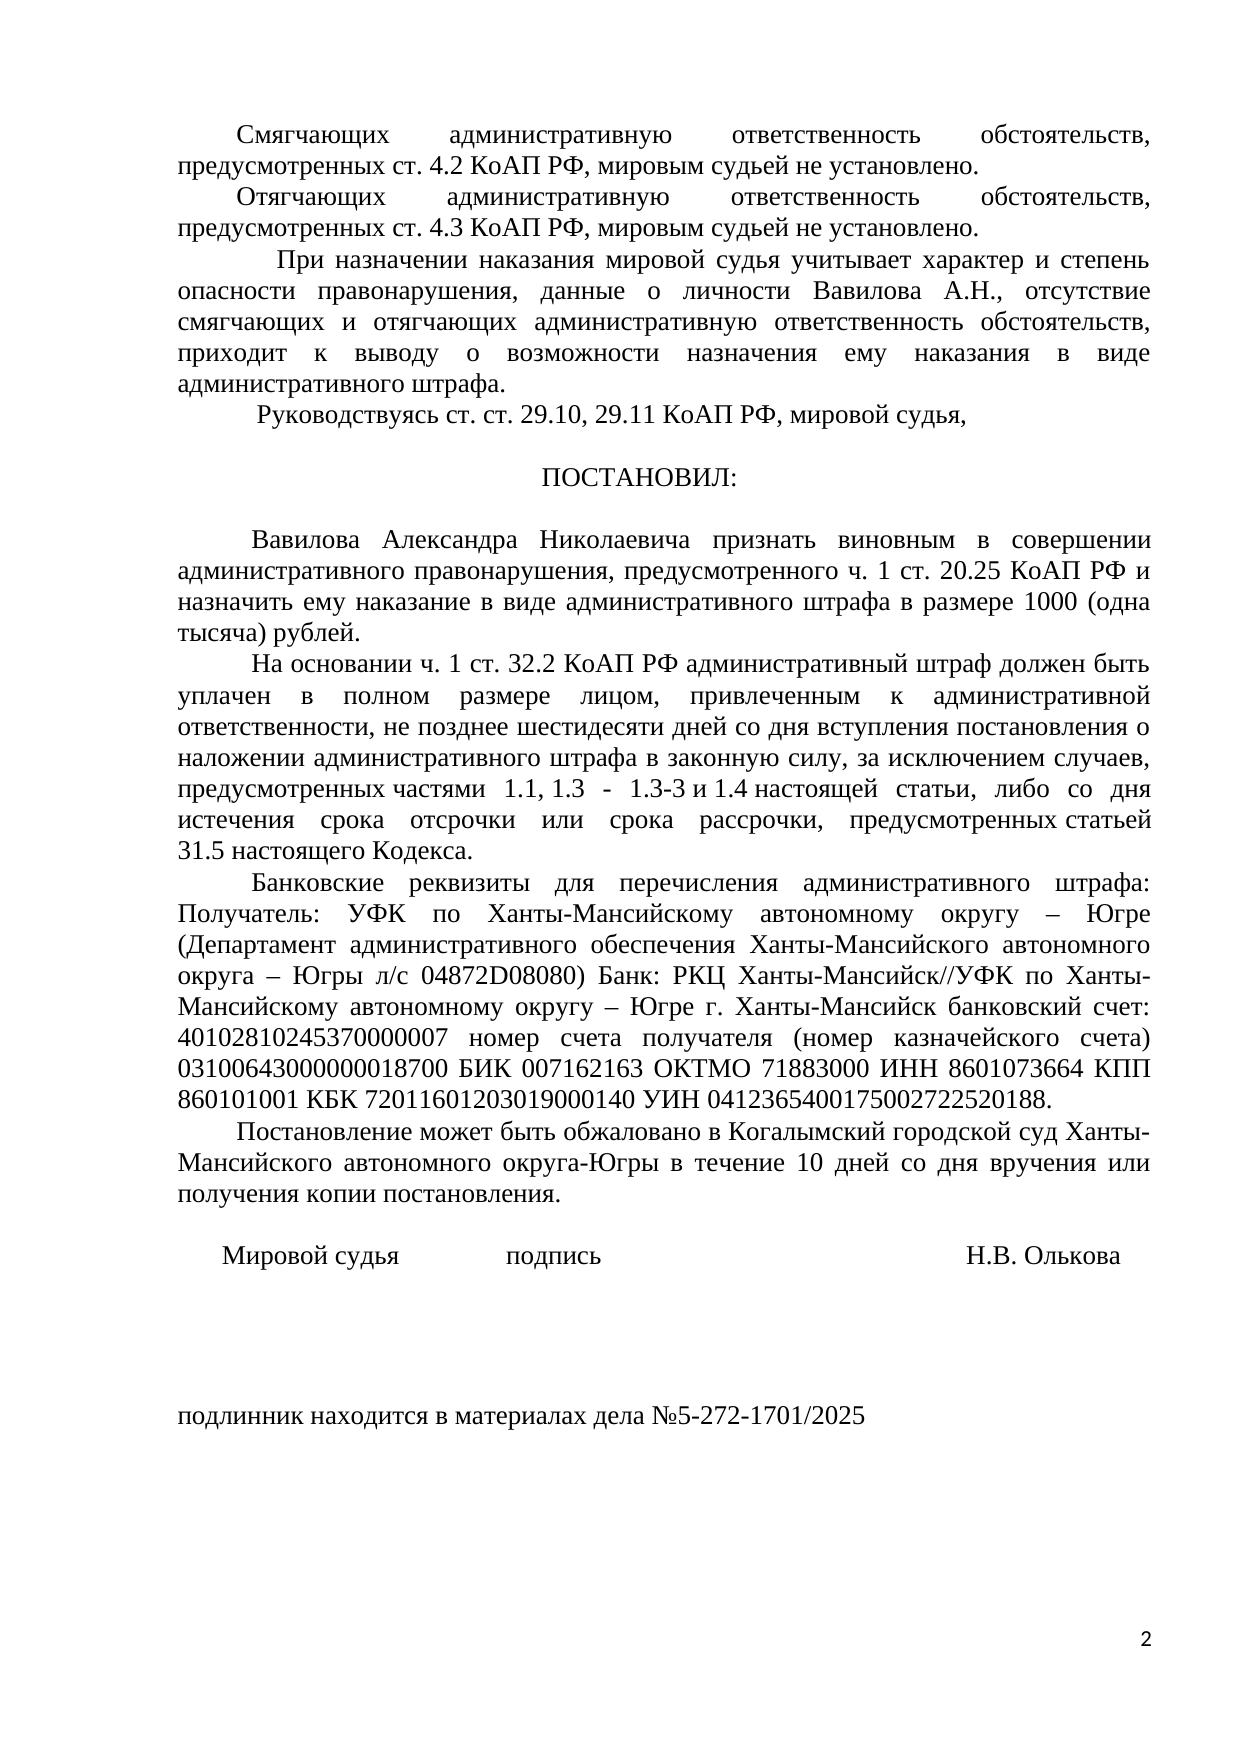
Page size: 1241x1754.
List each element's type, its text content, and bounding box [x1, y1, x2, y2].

text Смягчающих административную ответственность обстоятельств, предусмотренных ст. 4.2 КоАП РФ, мировым судьей не установлено. [177, 118, 1152, 180]
text Вавилова Александра Николаевича признать виновным в совершении административного правонарушения, предусмотренного ч. 1 ст. 20.25 КоАП РФ и назначить ему наказание в виде административного штрафа в размере 1000 (одна тысяча) рублей. [177, 523, 1152, 648]
text На основании ч. 1 ст. 32.2 КоАП РФ административный штраф должен быть уплачен в полном размере лицом, привлеченным к административной ответственности, не позднее шестидесяти дней со дня вступления постановления о наложении административного штрафа в законную силу, за исключением случаев, предусмотренных частями 1.1, 1.3 - 1.3-3 и 1.4 настоящей статьи, либо со дня истечения срока отсрочки или срока рассрочки, предусмотренных статьей 31.5 настоящего Кодекса. [177, 648, 1152, 866]
text При назначении наказания мировой судья учитывает характер и степень опасности правонарушения, данные о личности Вавилова А.Н., отсутствие смягчающих и отягчающих административную ответственность обстоятельств, приходит к выводу о возможности назначения ему наказания в виде административного штрафа. [177, 243, 1152, 398]
text ПОСТАНОВИЛ: [177, 461, 1152, 492]
text Мировой судья подпись Н.В. Олькова [177, 1239, 1152, 1271]
text Банковские реквизиты для перечисления административного штрафа: Получатель: УФК по Ханты-Мансийскому автономному округу – Югре (Департамент административного обеспечения Ханты-Мансийского автономного округа – Югры л/с 04872D08080) Банк: РКЦ Ханты-Мансийск//УФК по Ханты-Мансийскому автономному округу – Югре г. Ханты-Мансийск банковский счет: 40102810245370000007 номер счета получателя (номер казначейского счета) 03100643000000018700 БИК 007162163 ОКТМО 71883000 ИНН 8601073664 КПП 860101001 КБК 72011601203019000140 УИН 0412365400175002722520188. [177, 866, 1152, 1115]
text подлинник находится в материалах дела №5-272-1701/2025 [177, 1399, 1152, 1430]
text Отягчающих административную ответственность обстоятельств, предусмотренных ст. 4.3 КоАП РФ, мировым судьей не установлено. [177, 180, 1152, 243]
text Постановление может быть обжаловано в Когалымский городской суд Ханты-Мансийского автономного округа-Югры в течение 10 дней со дня вручения или получения копии постановления. [177, 1115, 1152, 1208]
text Руководствуясь ст. ст. 29.10, 29.11 КоАП РФ, мировой судья, [177, 398, 1152, 429]
